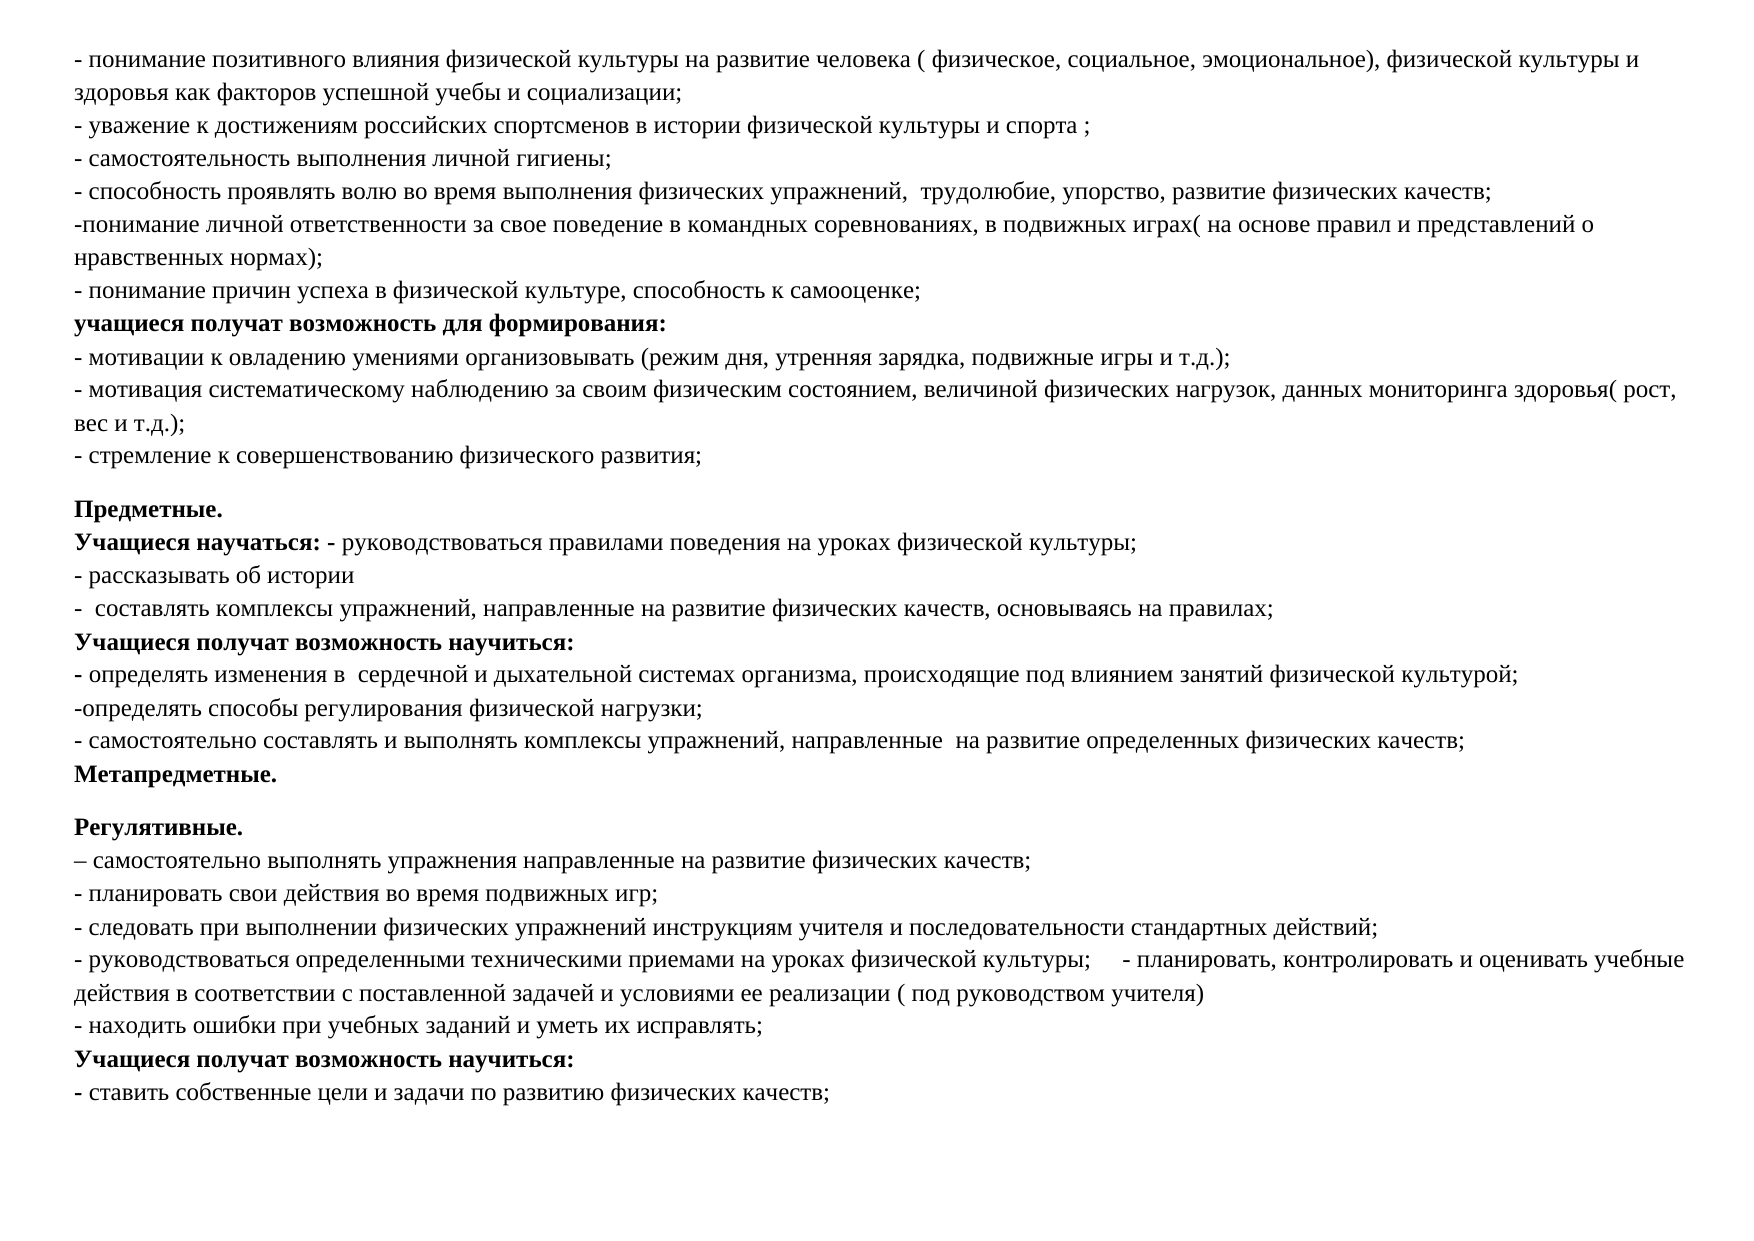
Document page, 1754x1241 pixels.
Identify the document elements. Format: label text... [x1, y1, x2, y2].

text Предметные. Учащиеся научаться: - руководствоваться правилами поведения на уроках физической культуры; - рассказывать об истории - составлять комплексы упражнений, направленные на развитие физических качеств, основываясь на правилах; Учащиеся получат возможность научиться: - определять изменения в сердечной и дыхательной системах организма, происходящие под влиянием занятий физической культурой; -определять способы регулирования физической нагрузки; - самостоятельно составлять и выполнять комплексы упражнений, направленные на развитие определенных физических качеств; Метапредметные. [74, 494, 1713, 787]
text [74, 44, 1713, 469]
text Регулятивные. – самостоятельно выполнять упражнения направленные на развитие физических качеств; - планировать свои действия во время подвижных игр; - следовать при выполнении физических упражнений инструкциям учителя и последовательности стандартных действий; - руководствоваться определенными техническими приемами на уроках физической культуры; - планировать, контролировать и оценивать учебные действия в соответствии с поставленной задачей и условиями ее реализации ( под руководством учителя) - находить ошибки при учебных заданий и уметь их исправлять; Учащиеся получат возможность научиться: - ставить собственные цели и задачи по развитию физических качеств; [74, 812, 1713, 1105]
